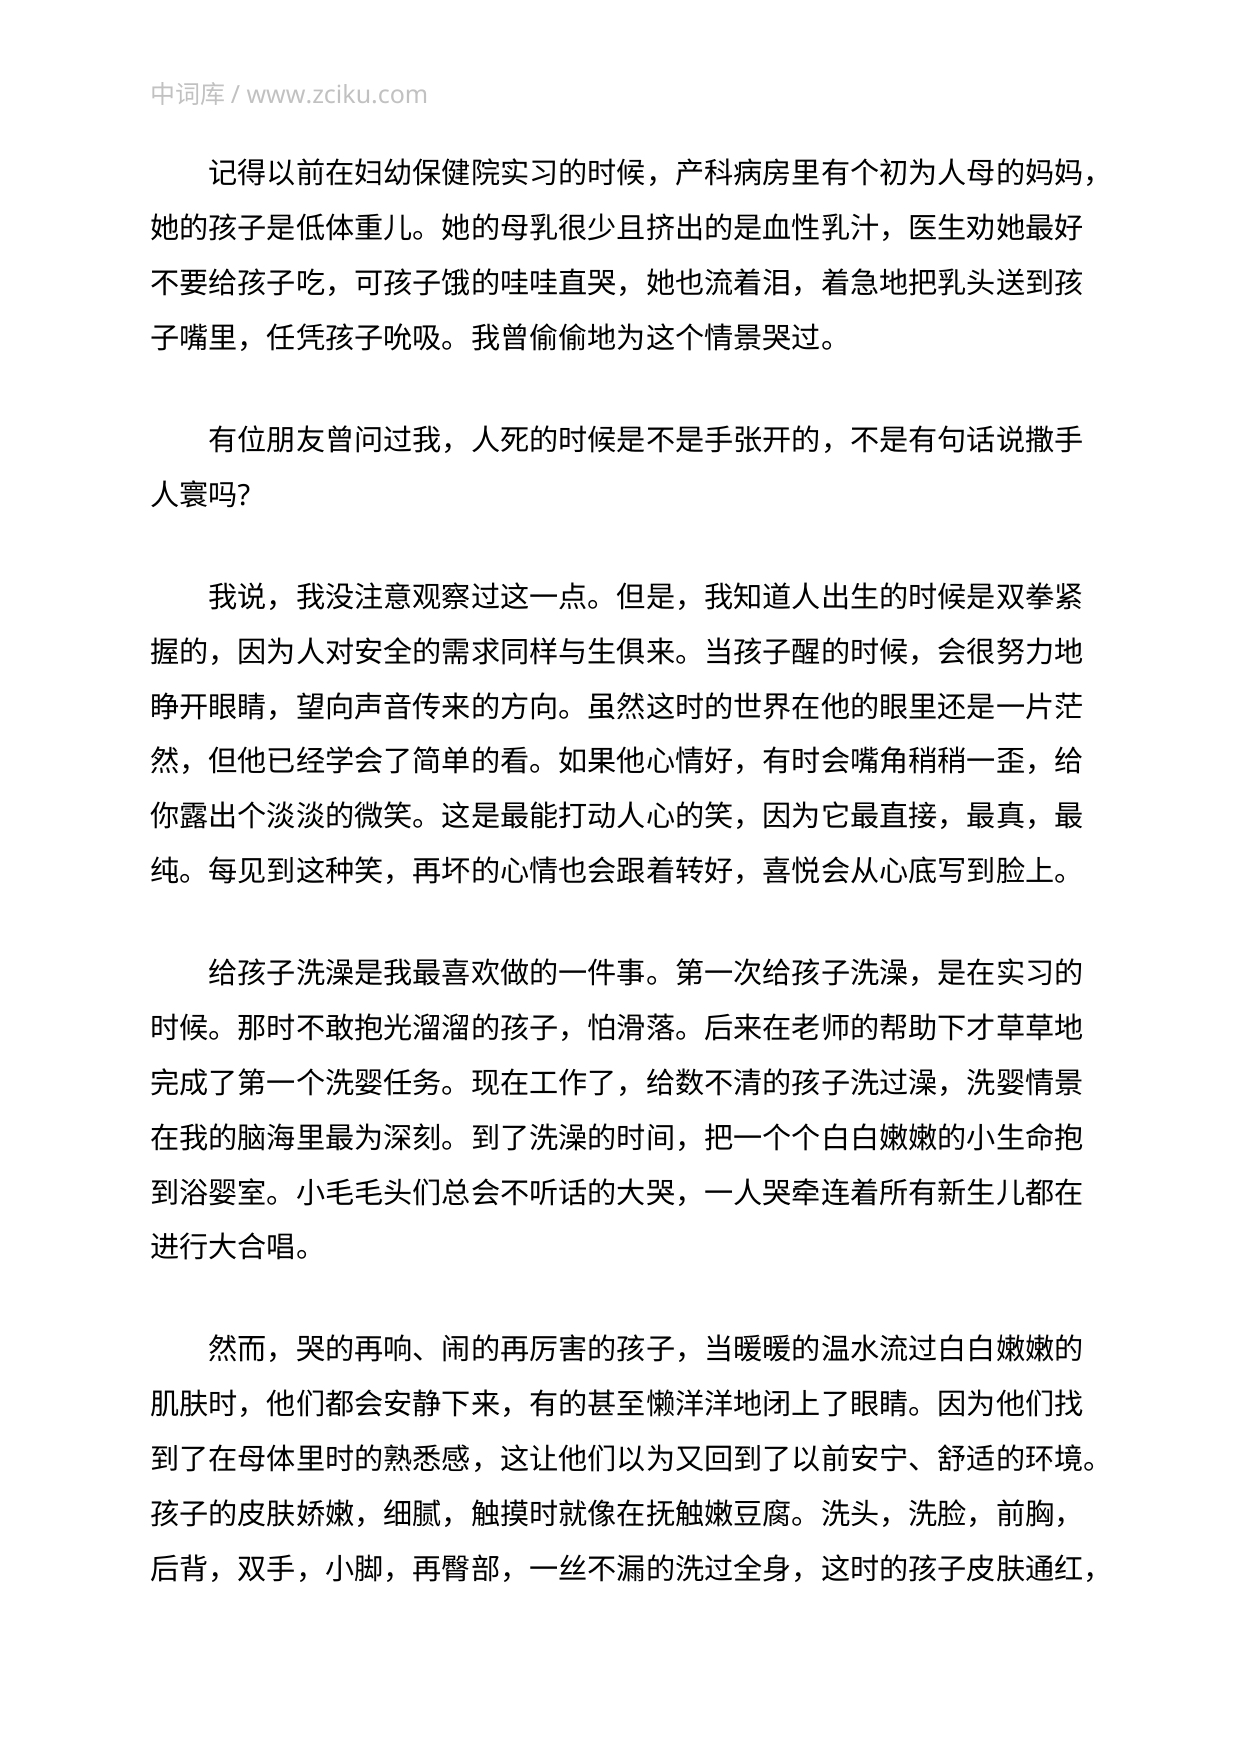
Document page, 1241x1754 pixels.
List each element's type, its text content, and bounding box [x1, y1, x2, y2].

text 记得以前在妇幼保健院实习的时候，产科病房里有个初为人母的妈妈，她的孩子是低体重儿。她的母乳很少且挤出的是血性乳汁，医生劝她最好不要给孩子吃，可孩子饿的哇哇直哭，她也流着泪，着急地把乳头送到孩子嘴里，任凭孩子吮吸。我曾偷偷地为这个情景哭过。 [150, 150, 1090, 357]
text 有位朋友曾问过我，人死的时候是不是手张开的，不是有句话说撒手人寰吗? [150, 416, 1090, 514]
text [150, 1326, 1090, 1588]
text 我说，我没注意观察过这一点。但是，我知道人出生的时候是双拳紧握的，因为人对安全的需求同样与生俱来。当孩子醒的时候，会很努力地睁开眼睛，望向声音传来的方向。虽然这时的世界在他的眼里还是一片茫然，但他已经学会了简单的看。如果他心情好，有时会嘴角稍稍一歪，给你露出个淡淡的微笑。这是最能打动人心的笑，因为它最直接，最真，最纯。每见到这种笑，再坏的心情也会跟着转好，喜悦会从心底写到脸上。 [150, 573, 1090, 890]
text 给孩子洗澡是我最喜欢做的一件事。第一次给孩子洗澡，是在实习的时候。那时不敢抱光溜溜的孩子，怕滑落。后来在老师的帮助下才草草地完成了第一个洗婴任务。现在工作了，给数不清的孩子洗过澡，洗婴情景在我的脑海里最为深刻。到了洗澡的时间，把一个个白白嫩嫩的小生命抱到浴婴室。小毛毛头们总会不听话的大哭，一人哭牵连着所有新生儿都在进行大合唱。 [150, 949, 1090, 1266]
